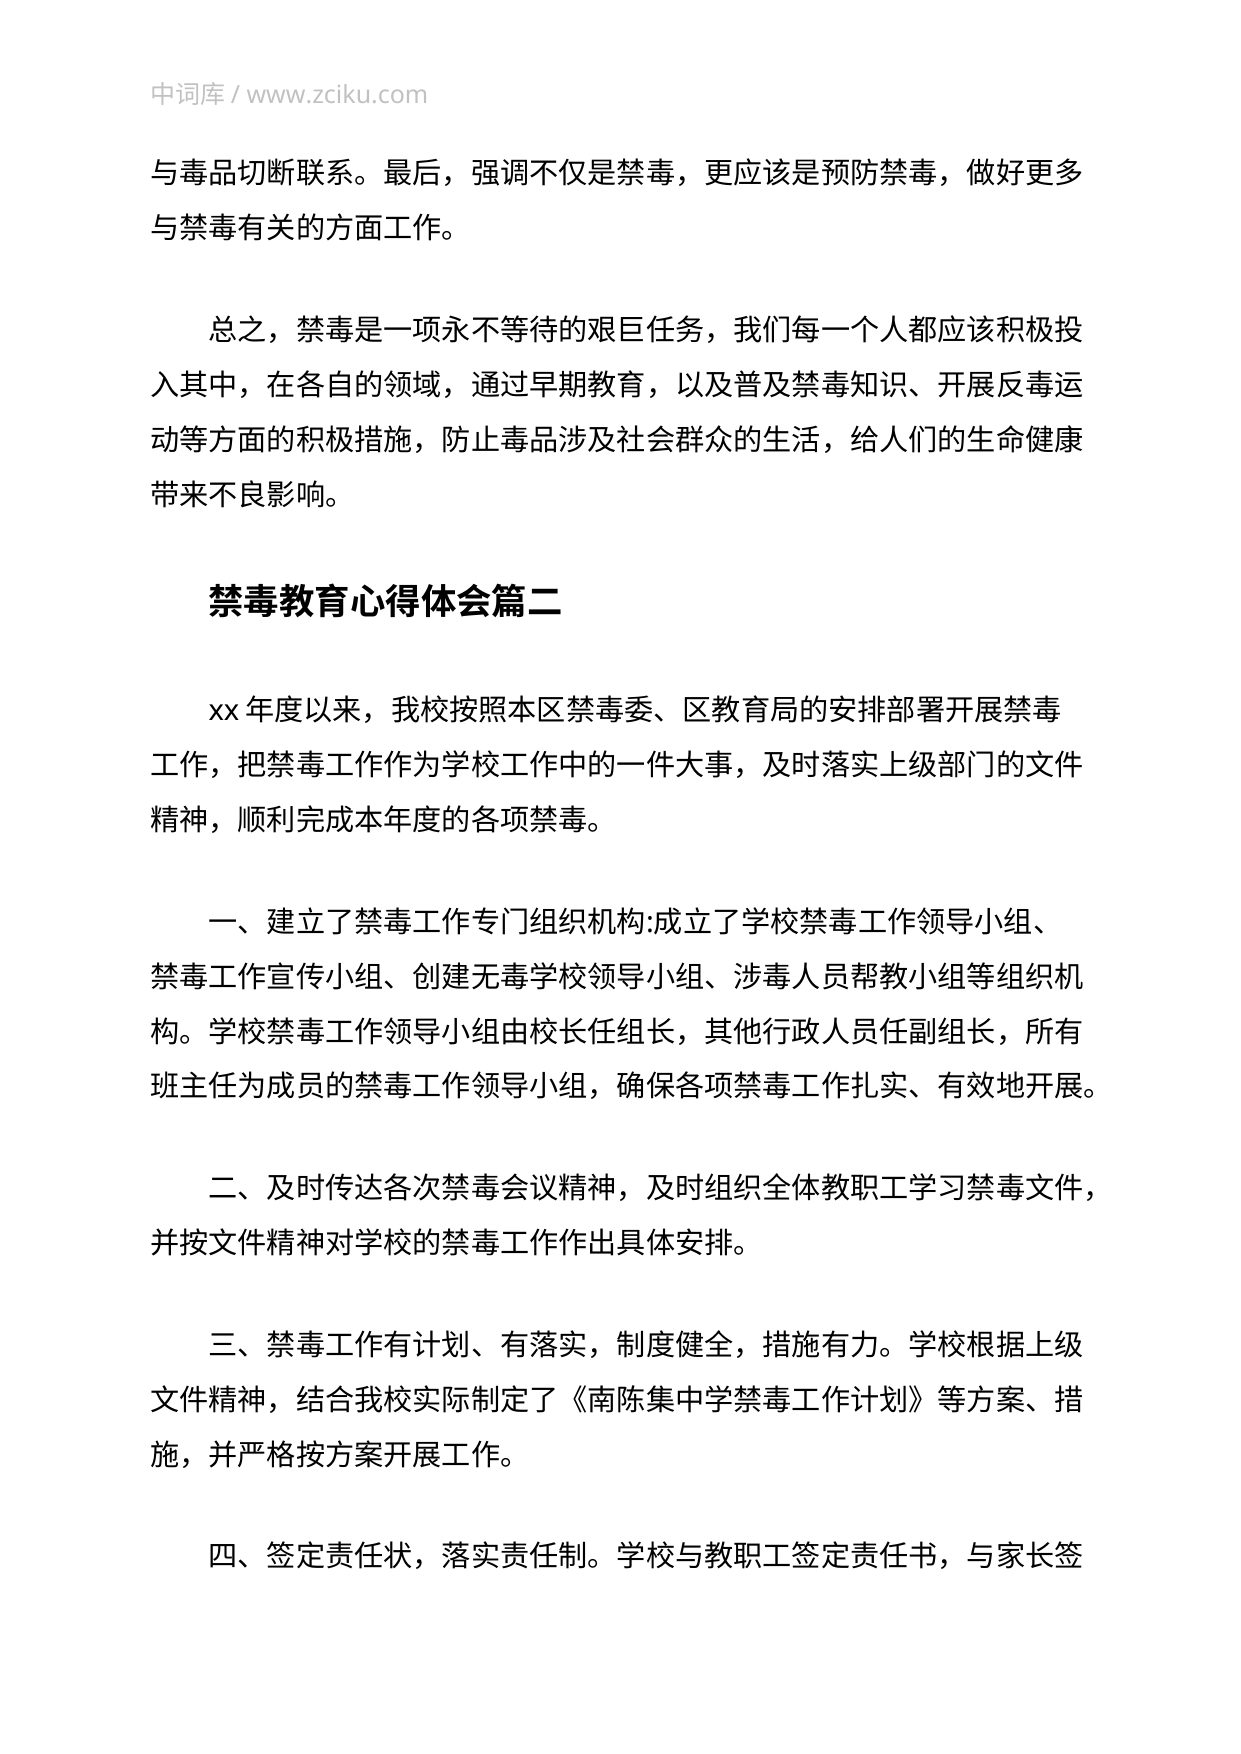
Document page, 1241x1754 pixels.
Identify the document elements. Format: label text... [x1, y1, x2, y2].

text 一、建立了禁毒工作专门组织机构:成立了学校禁毒工作领导小组、禁毒工作宣传小组、创建无毒学校领导小组、涉毒人员帮教小组等组织机构。学校禁毒工作领导小组由校长任组长，其他行政人员任副组长，所有班主任为成员的禁毒工作领导小组，确保各项禁毒工作扎实、有效地开展。 [150, 898, 1090, 1105]
text 禁毒教育心得体会篇二 [150, 573, 1090, 624]
text 总之，禁毒是一项永不等待的艰巨任务，我们每一个人都应该积极投入其中，在各自的领域，通过早期教育，以及普及禁毒知识、开展反毒运动等方面的积极措施，防止毒品涉及社会群众的生活，给人们的生命健康带来不良影响。 [150, 307, 1090, 514]
text 二、及时传达各次禁毒会议精神，及时组织全体教职工学习禁毒文件，并按文件精神对学校的禁毒工作作出具体安排。 [150, 1165, 1090, 1262]
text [150, 150, 1090, 247]
text xx年度以来，我校按照本区禁毒委、区教育局的安排部署开展禁毒工作，把禁毒工作作为学校工作中的一件大事，及时落实上级部门的文件精神，顺利完成本年度的各项禁毒。 [150, 687, 1090, 839]
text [150, 1533, 1090, 1575]
text 三、禁毒工作有计划、有落实，制度健全，措施有力。学校根据上级文件精神，结合我校实际制定了《南陈集中学禁毒工作计划》等方案、措施，并严格按方案开展工作。 [150, 1321, 1090, 1473]
